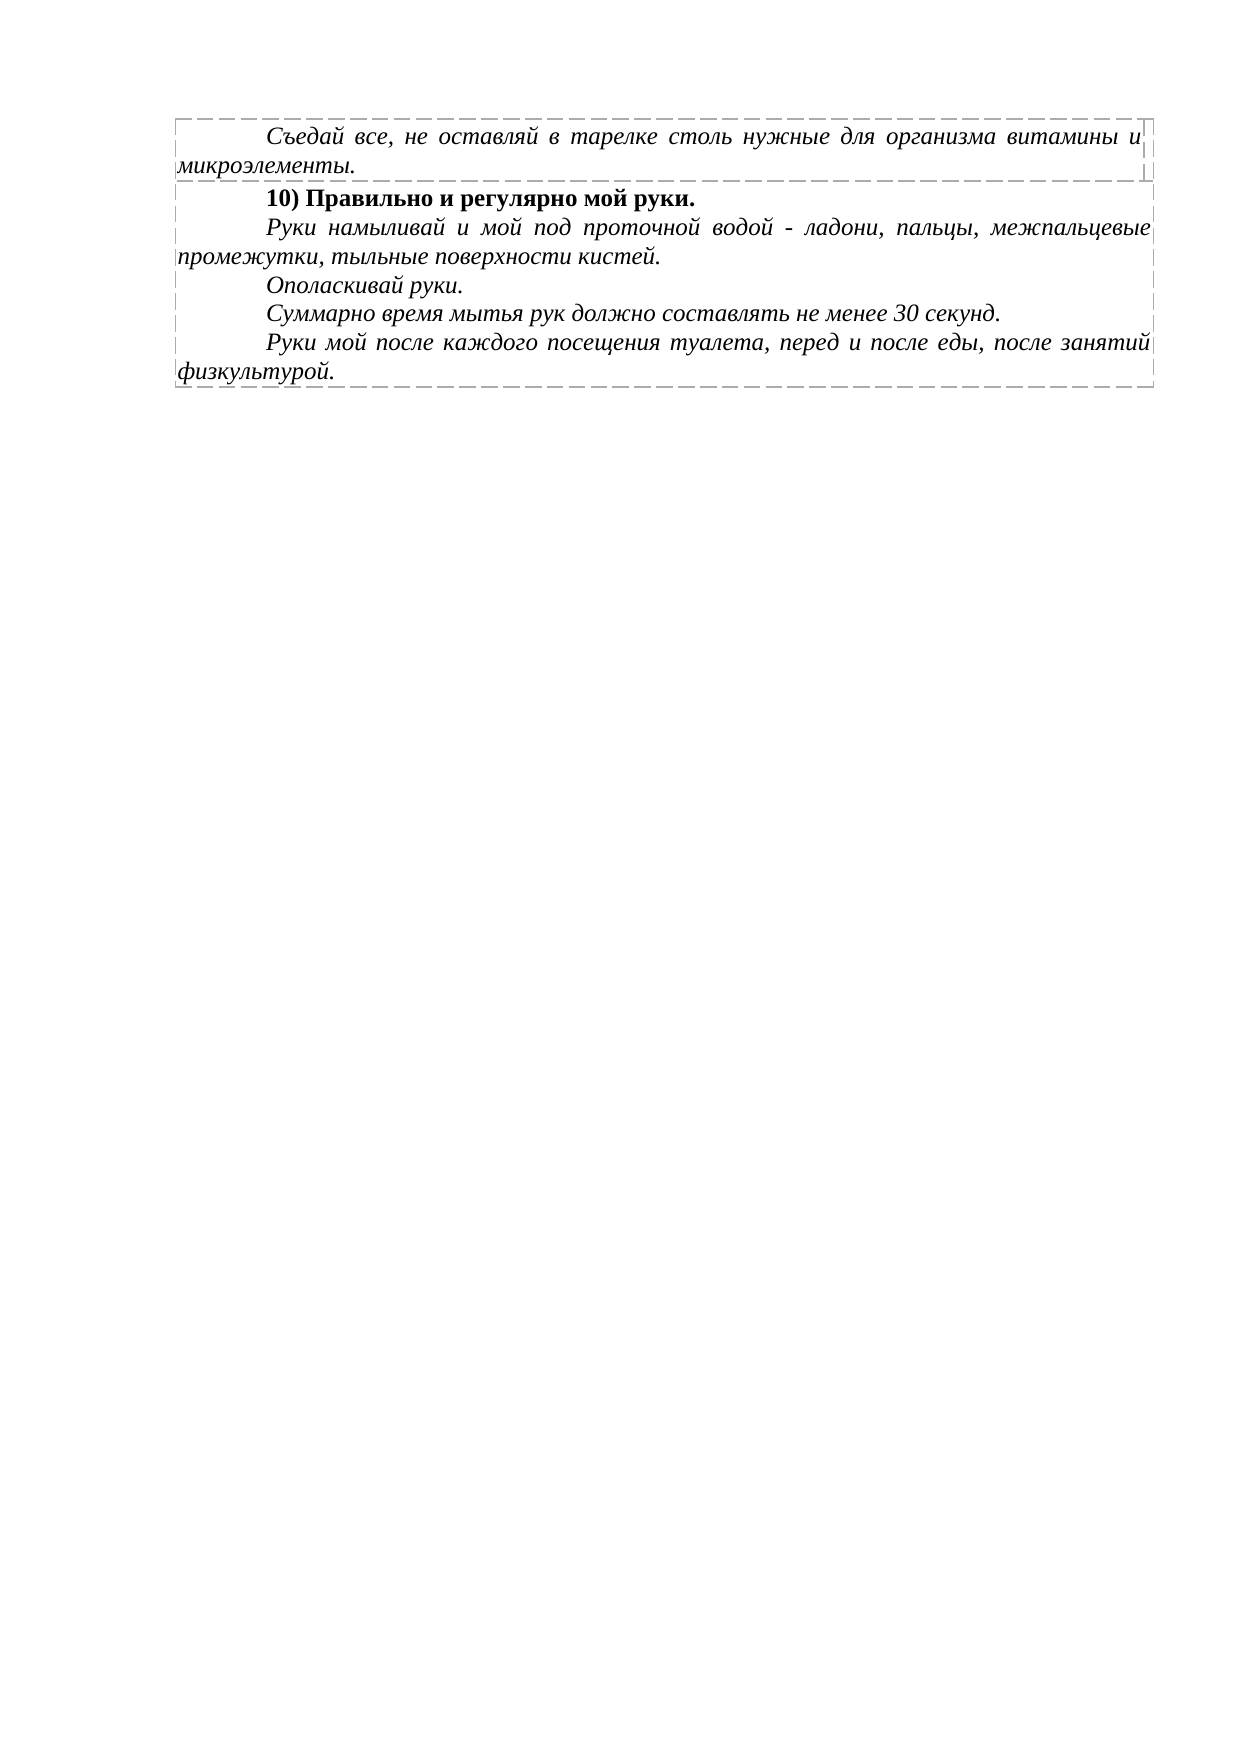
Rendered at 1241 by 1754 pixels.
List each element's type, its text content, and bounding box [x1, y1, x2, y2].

table_cell [1144, 120, 1153, 180]
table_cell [176, 118, 1144, 180]
table_cell 10) Правильно и регулярно мой руки. Руки намыливай и мой под проточной водой - ладони, пальцы, межпальцевые промежутки, тыльные поверхности кистей. Ополаскивай руки. Суммарно время мытья рук должно составлять не менее 30 секунд. Руки мой после каждого посещения туалета, перед и после еды, после занятий физкультурой. [176, 180, 1153, 386]
